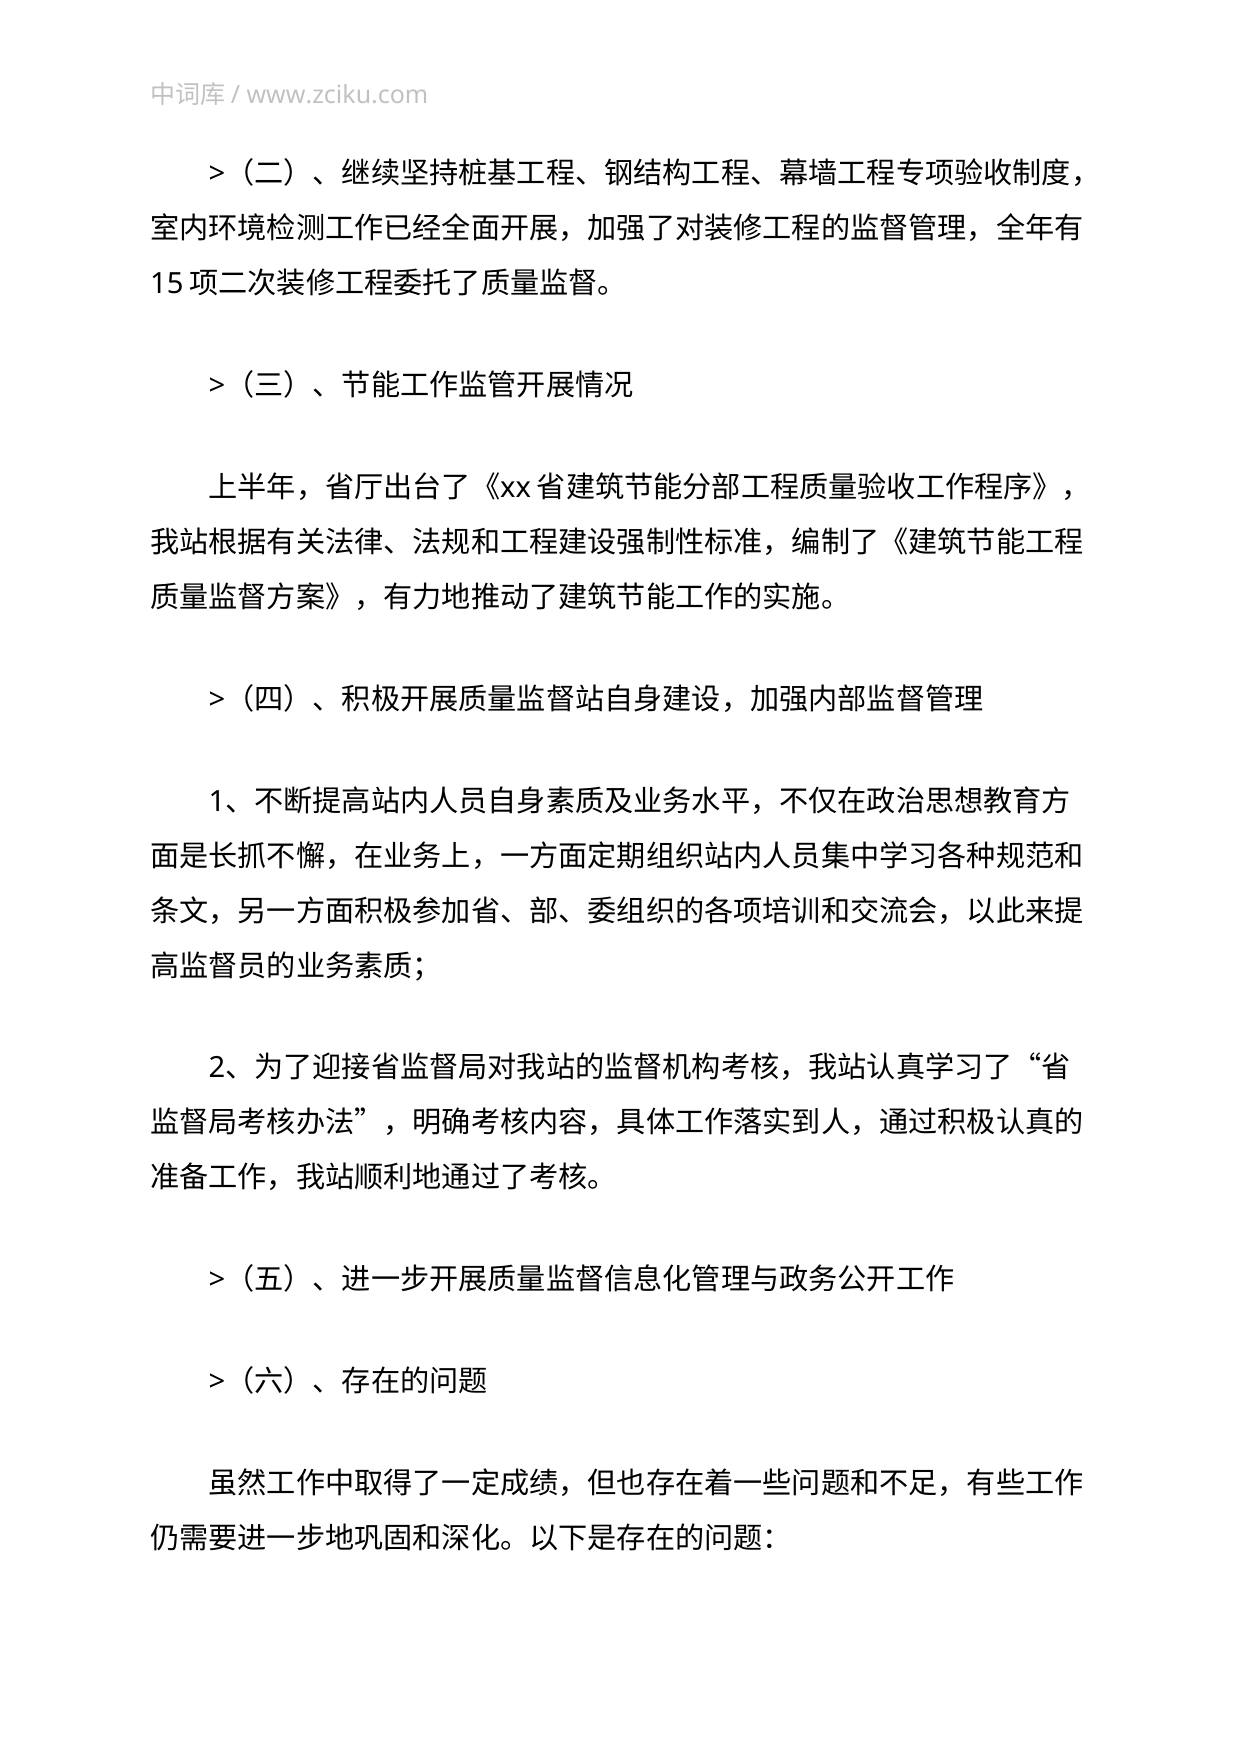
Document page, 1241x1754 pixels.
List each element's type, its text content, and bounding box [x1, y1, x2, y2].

text 1、不断提高站内人员自身素质及业务水平，不仅在政治思想教育方面是长抓不懈，在业务上，一方面定期组织站内人员集中学习各种规范和条文，另一方面积极参加省、部、委组织的各项培训和交流会，以此来提高监督员的业务素质； [150, 777, 1090, 984]
text >（五）、进一步开展质量监督信息化管理与政务公开工作 [150, 1256, 1090, 1298]
text >（六）、存在的问题 [150, 1358, 1090, 1400]
text >（二）、继续坚持桩基工程、钢结构工程、幕墙工程专项验收制度，室内环境检测工作已经全面开展，加强了对装修工程的监督管理，全年有15项二次装修工程委托了质量监督。 [150, 150, 1090, 302]
text >（四）、积极开展质量监督站自身建设，加强内部监督管理 [150, 676, 1090, 718]
text 上半年，省厅出台了《xx省建筑节能分部工程质量验收工作程序》，我站根据有关法律、法规和工程建设强制性标准，编制了《建筑节能工程质量监督方案》，有力地推动了建筑节能工作的实施。 [150, 464, 1090, 616]
text >（三）、节能工作监管开展情况 [150, 362, 1090, 404]
text 虽然工作中取得了一定成绩，但也存在着一些问题和不足，有些工作仍需要进一步地巩固和深化。以下是存在的问题： [150, 1460, 1090, 1557]
text 2、为了迎接省监督局对我站的监督机构考核，我站认真学习了“省监督局考核办法”，明确考核内容，具体工作落实到人，通过积极认真的准备工作，我站顺利地通过了考核。 [150, 1044, 1090, 1196]
